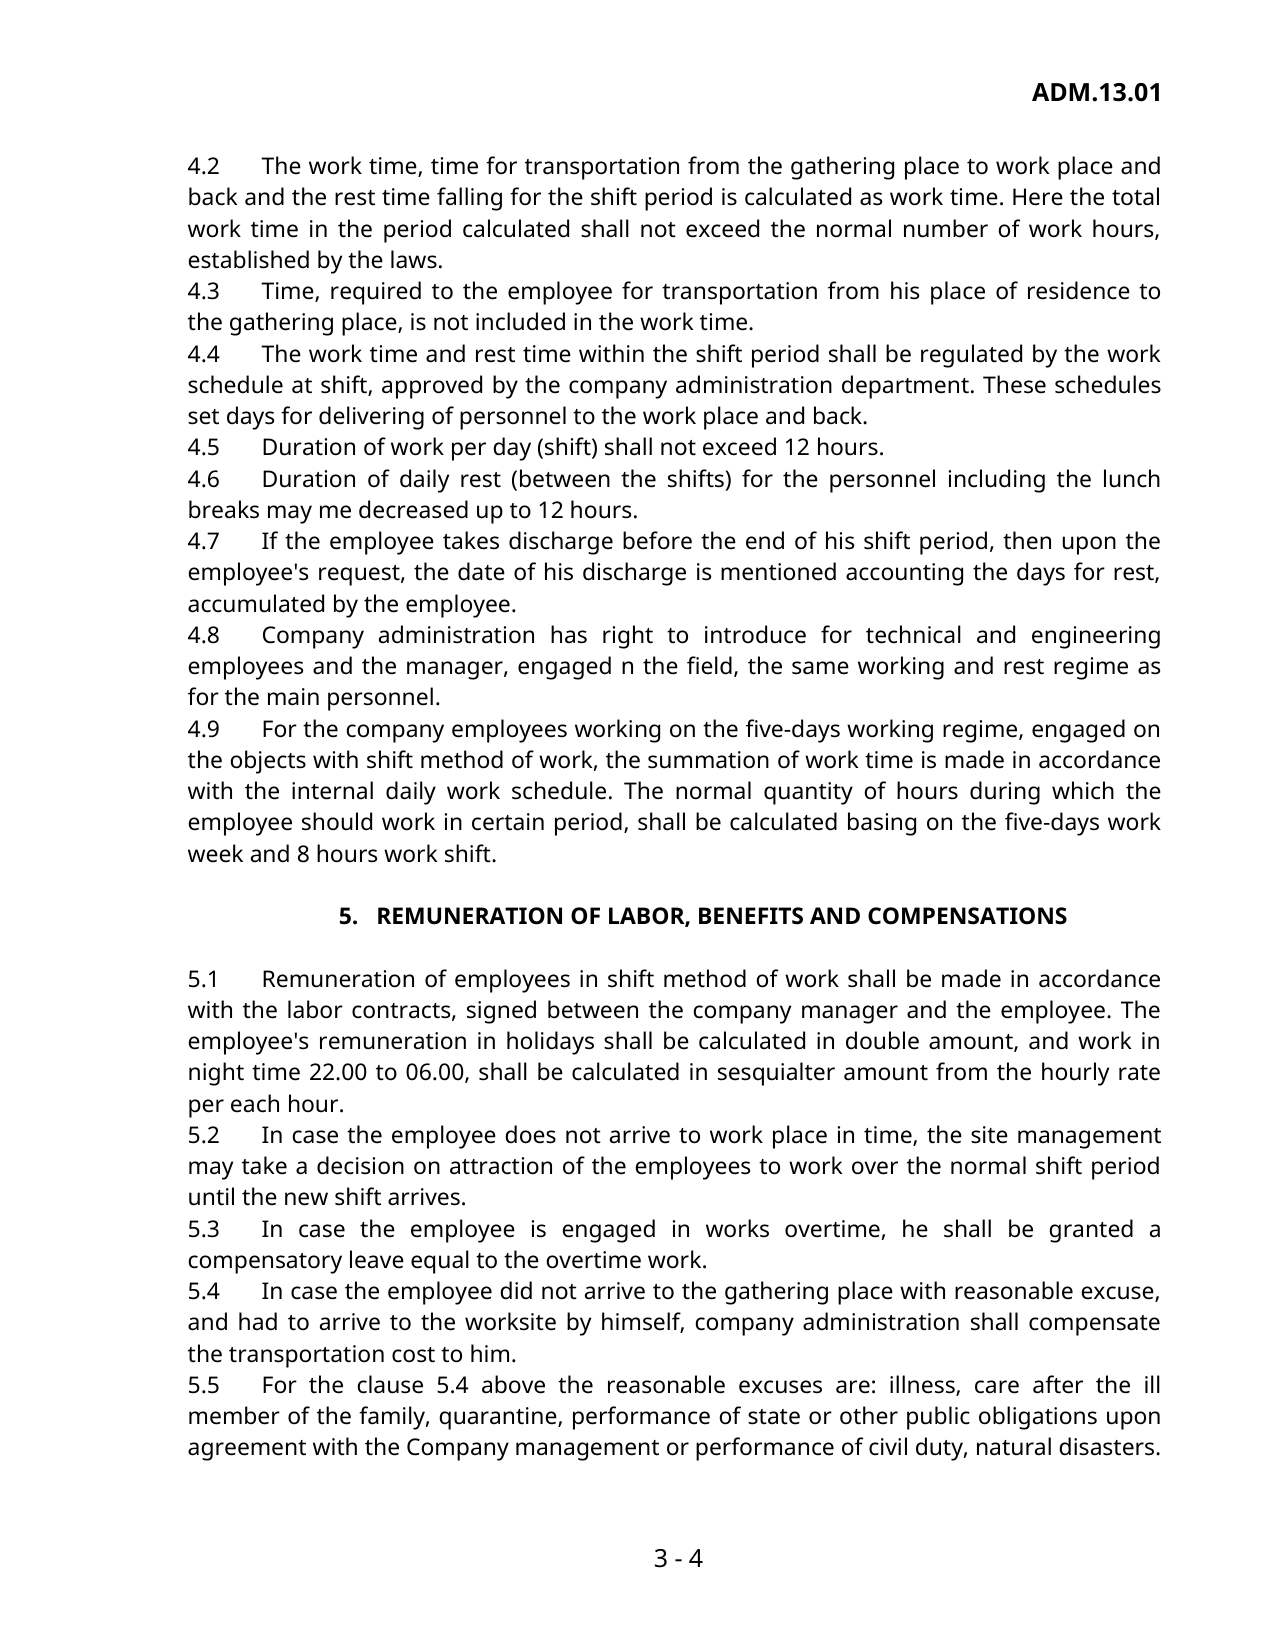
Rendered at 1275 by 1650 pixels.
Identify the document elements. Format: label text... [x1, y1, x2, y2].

list In case the employee does not arrive to work place in time, the site management may take a decision on attraction of the employees to work over the normal shift period until the new shift arrives. [187, 1119, 1162, 1212]
list If the employee takes discharge before the end of his shift period, then upon the employee's request, the date of his discharge is mentioned accounting the days for rest, accumulated by the employee. [187, 525, 1162, 619]
list The work time and rest time within the shift period shall be regulated by the work schedule at shift, approved by the company administration department. These schedules set days for delivering of personnel to the work place and back. [187, 337, 1162, 431]
list The work time, time for transportation from the gathering place to work place and back and the rest time falling for the shift period is calculated as work time. Here the total work time in the period calculated shall not exceed the normal number of work hours, established by the laws. [187, 150, 1162, 275]
list For the company employees working on the five-days working regime, engaged on the objects with shift method of work, the summation of work time is made in accordance with the internal daily work schedule. The normal quantity of hours during which the employee should work in certain period, shall be calculated basing on the five-days work week and 8 hours work shift. [187, 712, 1162, 869]
list REMUNERATION OF LABOR, BENEFITS AND COMPENSATIONS [244, 900, 1162, 931]
list In case the employee is engaged in works overtime, he shall be granted a compensatory leave equal to the overtime work. [187, 1212, 1162, 1275]
list Duration of daily rest (between the shifts) for the personnel including the lunch breaks may me decreased up to 12 hours. [187, 462, 1162, 525]
list Company administration has right to introduce for technical and engineering employees and the manager, engaged n the field, the same working and rest regime as for the main personnel. [187, 619, 1162, 712]
list For the clause 5.4 above the reasonable excuses are: illness, care after the ill member of the family, quarantine, performance of state or other public obligations upon agreement with the Company management or performance of civil duty, natural disasters. [187, 1369, 1162, 1462]
list Remuneration of employees in shift method of work shall be made in accordance with the labor contracts, signed between the company manager and the employee. The employee's remuneration in holidays shall be calculated in double amount, and work in night time 22.00 to 06.00, shall be calculated in sesquialter amount from the hourly rate per each hour. [187, 962, 1162, 1119]
list Duration of work per day (shift) shall not exceed 12 hours. [187, 431, 1162, 462]
list In case the employee did not arrive to the gathering place with reasonable excuse, and had to arrive to the worksite by himself, company administration shall compensate the transportation cost to him. [187, 1275, 1162, 1369]
list Time, required to the employee for transportation from his place of residence to the gathering place, is not included in the work time. [187, 275, 1162, 337]
